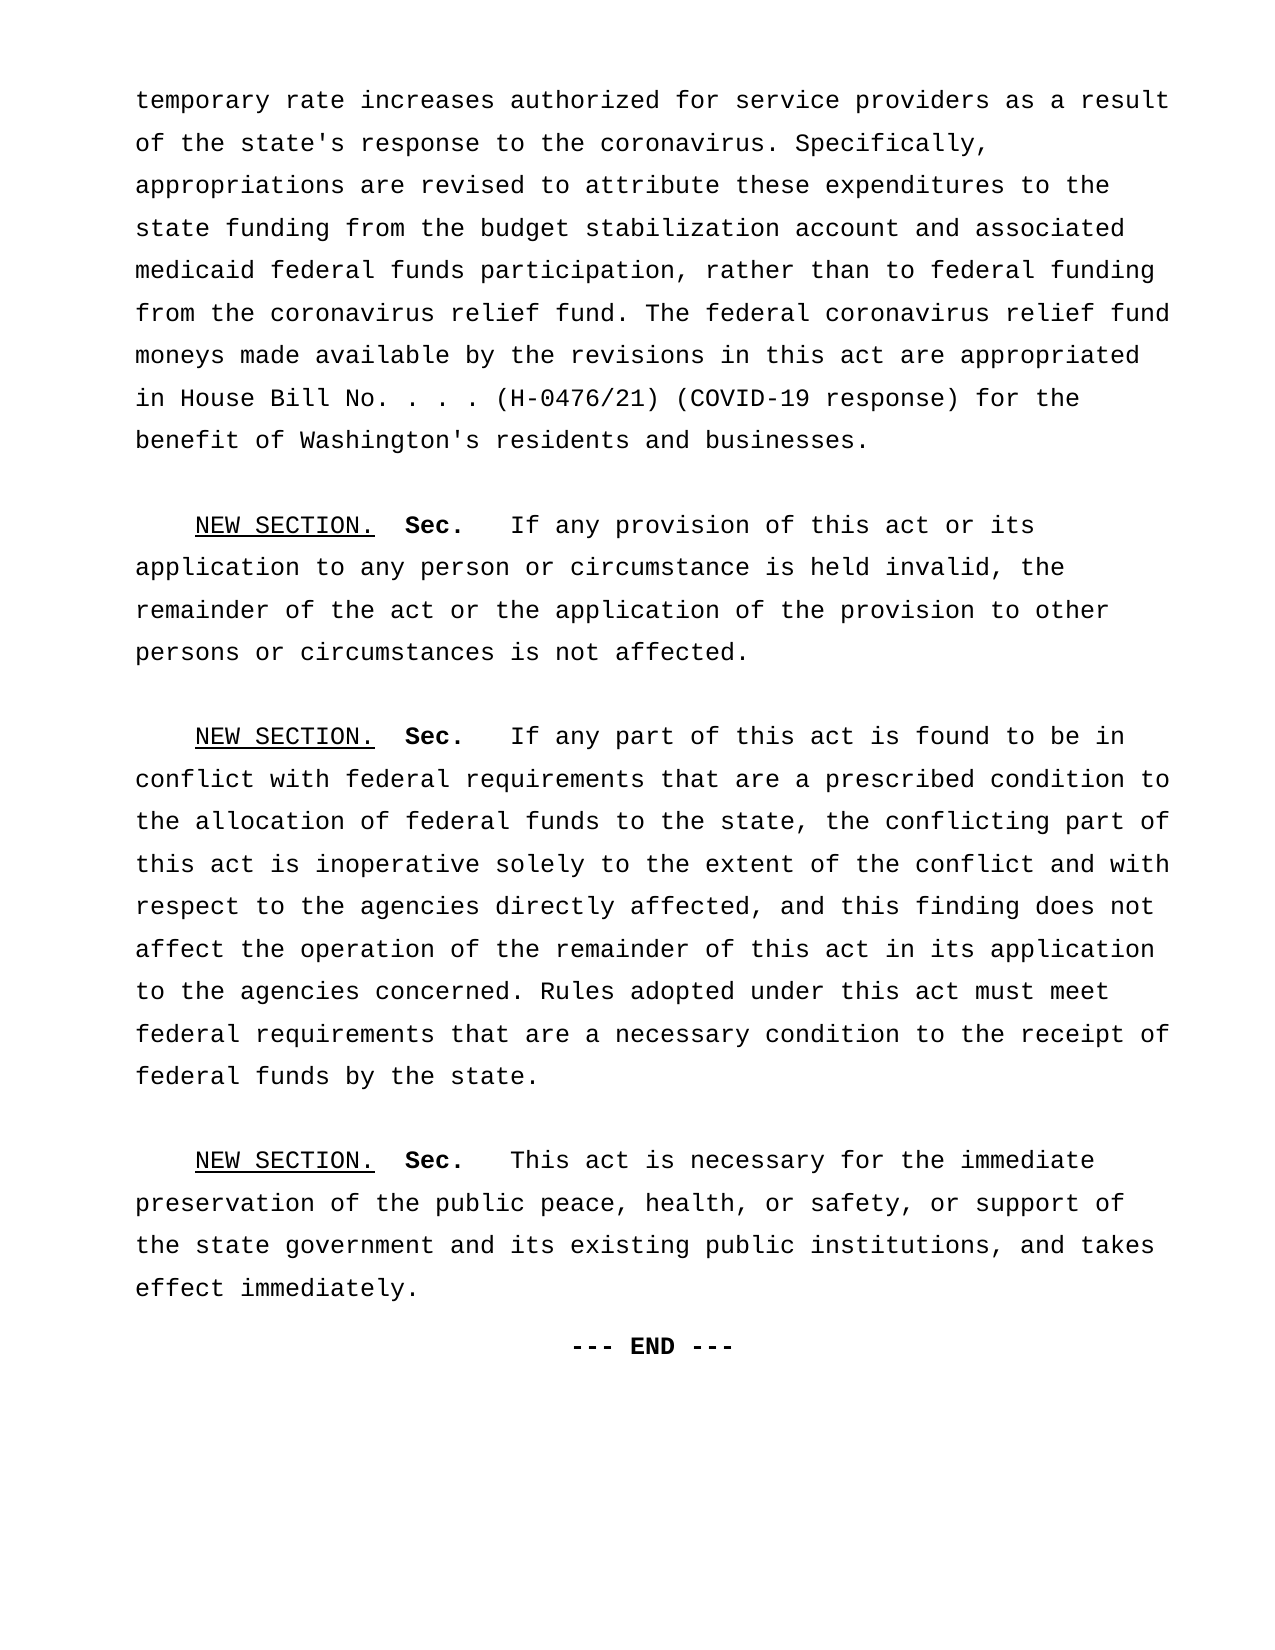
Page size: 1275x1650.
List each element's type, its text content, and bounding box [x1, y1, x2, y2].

text NEW SECTION. Sec. This act is necessary for the immediate preservation of the public peace, health, or safety, or support of the state government and its existing public institutions, and takes effect immediately. [135, 1135, 1170, 1305]
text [135, 75, 1170, 457]
text NEW SECTION. Sec. If any provision of this act or its application to any person or circumstance is held invalid, the remainder of the act or the application of the provision to other persons or circumstances is not affected. [135, 499, 1170, 669]
text --- END --- [135, 1333, 1170, 1362]
text NEW SECTION. Sec. If any part of this act is found to be in conflict with federal requirements that are a prescribed condition to the allocation of federal funds to the state, the conflicting part of this act is inoperative solely to the extent of the conflict and with respect to the agencies directly affected, and this finding does not affect the operation of the remainder of this act in its application to the agencies concerned. Rules adopted under this act must meet federal requirements that are a necessary condition to the receipt of federal funds by the state. [135, 711, 1170, 1093]
